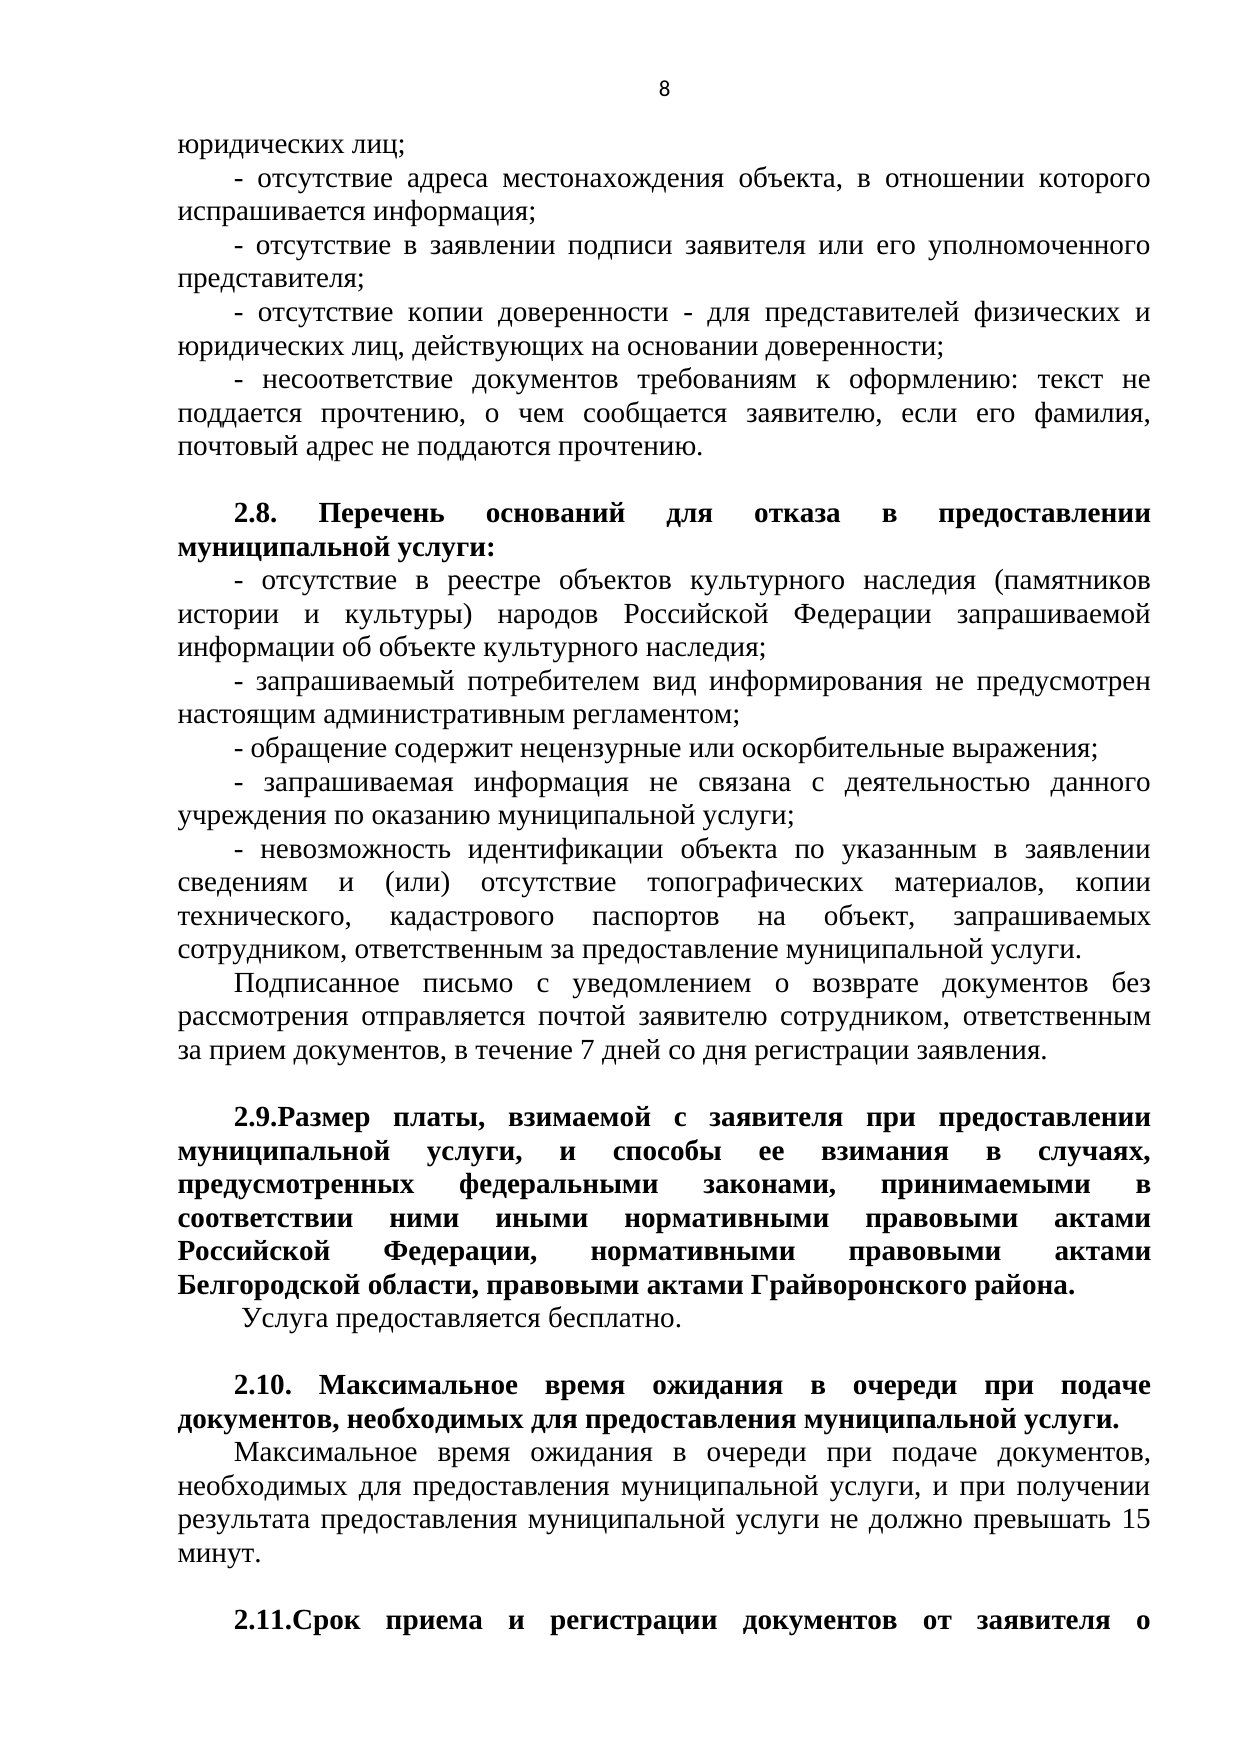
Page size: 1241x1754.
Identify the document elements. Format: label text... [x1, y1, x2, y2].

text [177, 126, 1152, 160]
text - запрашиваемый потребителем вид информирования не предусмотрен настоящим административным регламентом; [177, 663, 1152, 730]
text - запрашиваемая информация не связана с деятельностью данного учреждения по оказанию муниципальной услуги; [177, 764, 1152, 831]
text - отсутствие в реестре объектов культурного наследия (памятников истории и культуры) народов Российской Федерации запрашиваемой информации об объекте культурного наследия; [177, 562, 1152, 663]
text Подписанное письмо с уведомлением о возврате документов без рассмотрения отправляется почтой заявителю сотрудником, ответственным за прием документов, в течение 7 дней со дня регистрации заявления. [177, 965, 1152, 1066]
text - обращение содержит нецензурные или оскорбительные выражения; [177, 730, 1152, 764]
text Услуга предоставляется бесплатно. [177, 1300, 1152, 1334]
text - отсутствие в заявлении подписи заявителя или его уполномоченного представителя; [177, 227, 1152, 294]
text Максимальное время ожидания в очереди при подаче документов, необходимых для предоставления муниципальной услуги, и при получении результата предоставления муниципальной услуги не должно превышать 15 минут. [177, 1434, 1152, 1569]
text 2.10. Максимальное время ожидания в очереди при подаче документов, необходимых для предоставления муниципальной услуги. [177, 1367, 1152, 1434]
text - несоответствие документов требованиям к оформлению: текст не поддается прочтению, о чем сообщается заявителю, если его фамилия, почтовый адрес не поддаются прочтению. [177, 361, 1152, 462]
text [177, 1602, 1152, 1636]
text - невозможность идентификации объекта по указанным в заявлении сведениям и (или) отсутствие топографических материалов, копии технического, кадастрового паспортов на объект, запрашиваемых сотрудником, ответственным за предоставление муниципальной услуги. [177, 831, 1152, 965]
text - отсутствие копии доверенности - для представителей физических и юридических лиц, действующих на основании доверенности; [177, 294, 1152, 361]
text 2.9.Размер платы, взимаемой с заявителя при предоставлении муниципальной услуги, и способы ее взимания в случаях, предусмотренных федеральными законами, принимаемыми в соответствии ними иными нормативными правовыми актами Российской Федерации, нормативными правовыми актами Белгородской области, правовыми актами Грайворонского района. [177, 1099, 1152, 1300]
text 2.8. Перечень оснований для отказа в предоставлении муниципальной услуги: [177, 495, 1152, 562]
text - отсутствие адреса местонахождения объекта, в отношении которого испрашивается информация; [177, 160, 1152, 227]
